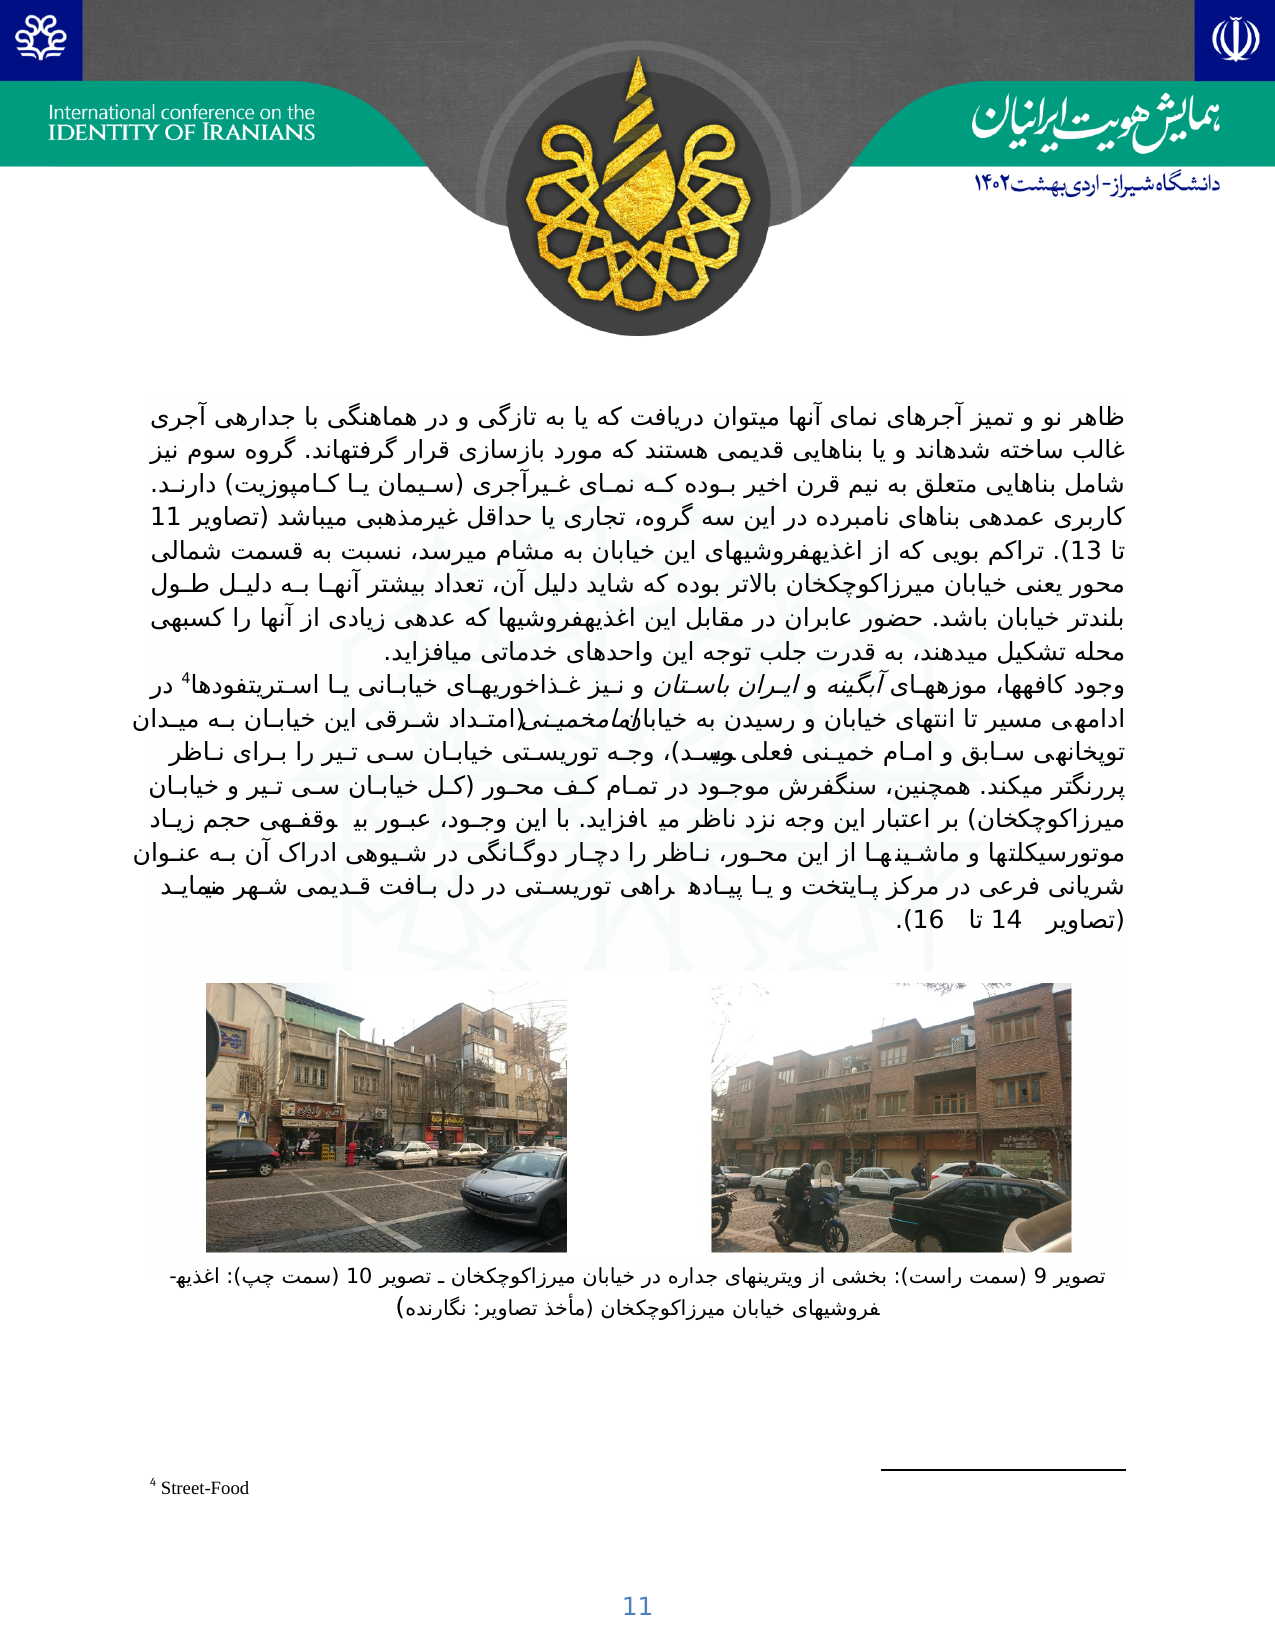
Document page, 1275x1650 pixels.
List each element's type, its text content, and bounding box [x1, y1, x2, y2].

picture [151, 934, 1124, 1264]
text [150, 150, 1125, 666]
picture [0, 0, 1275, 398]
text تصویر 9 (سمت راست): بخشی از ویترینهای جداره در خیابان میرزاکوچکخان ـ تصویر 10 (سمت چپ): اغذیهفروشیهای خیابان میرزاکوچکخان (مأخذ تصاویر: نگارنده) [150, 1264, 1125, 1322]
text وجود کافهها، موزههای آبگینه و ایران باستان و نیز غذاخوریهای خیابانی یا استریتفودها در ادامهی مسیر تا انتهای خیابان و رسیدن به خیابان امامخمینی (امتداد شرقی این خیابان به میدان توپخانهی سابق و امام خمینی فعلی میرسد)، وجه توریستی خیابان سی تیر را برای ناظر پررنگتر میکند. همچنین، سنگفرش موجود در تمام کف محور (کل خیابان سی تیر و خیابان میرزاکوچکخان) بر اعتبار این وجه نزد ناظر میافزاید. با این وجود، عبور بیوقفهی حجم زیاد موتورسیکلتها و ماشینها از این محور، ناظر را دچار دوگانگی در شیوهی ادراک آن به عنوان شریانی فرعی در مرکز پایتخت و یا پیادهراهی توریستی در دل بافت قدیمی شهر مینماید (تصاویر 14 تا 16). [150, 670, 1125, 934]
picture [151, 666, 1124, 670]
